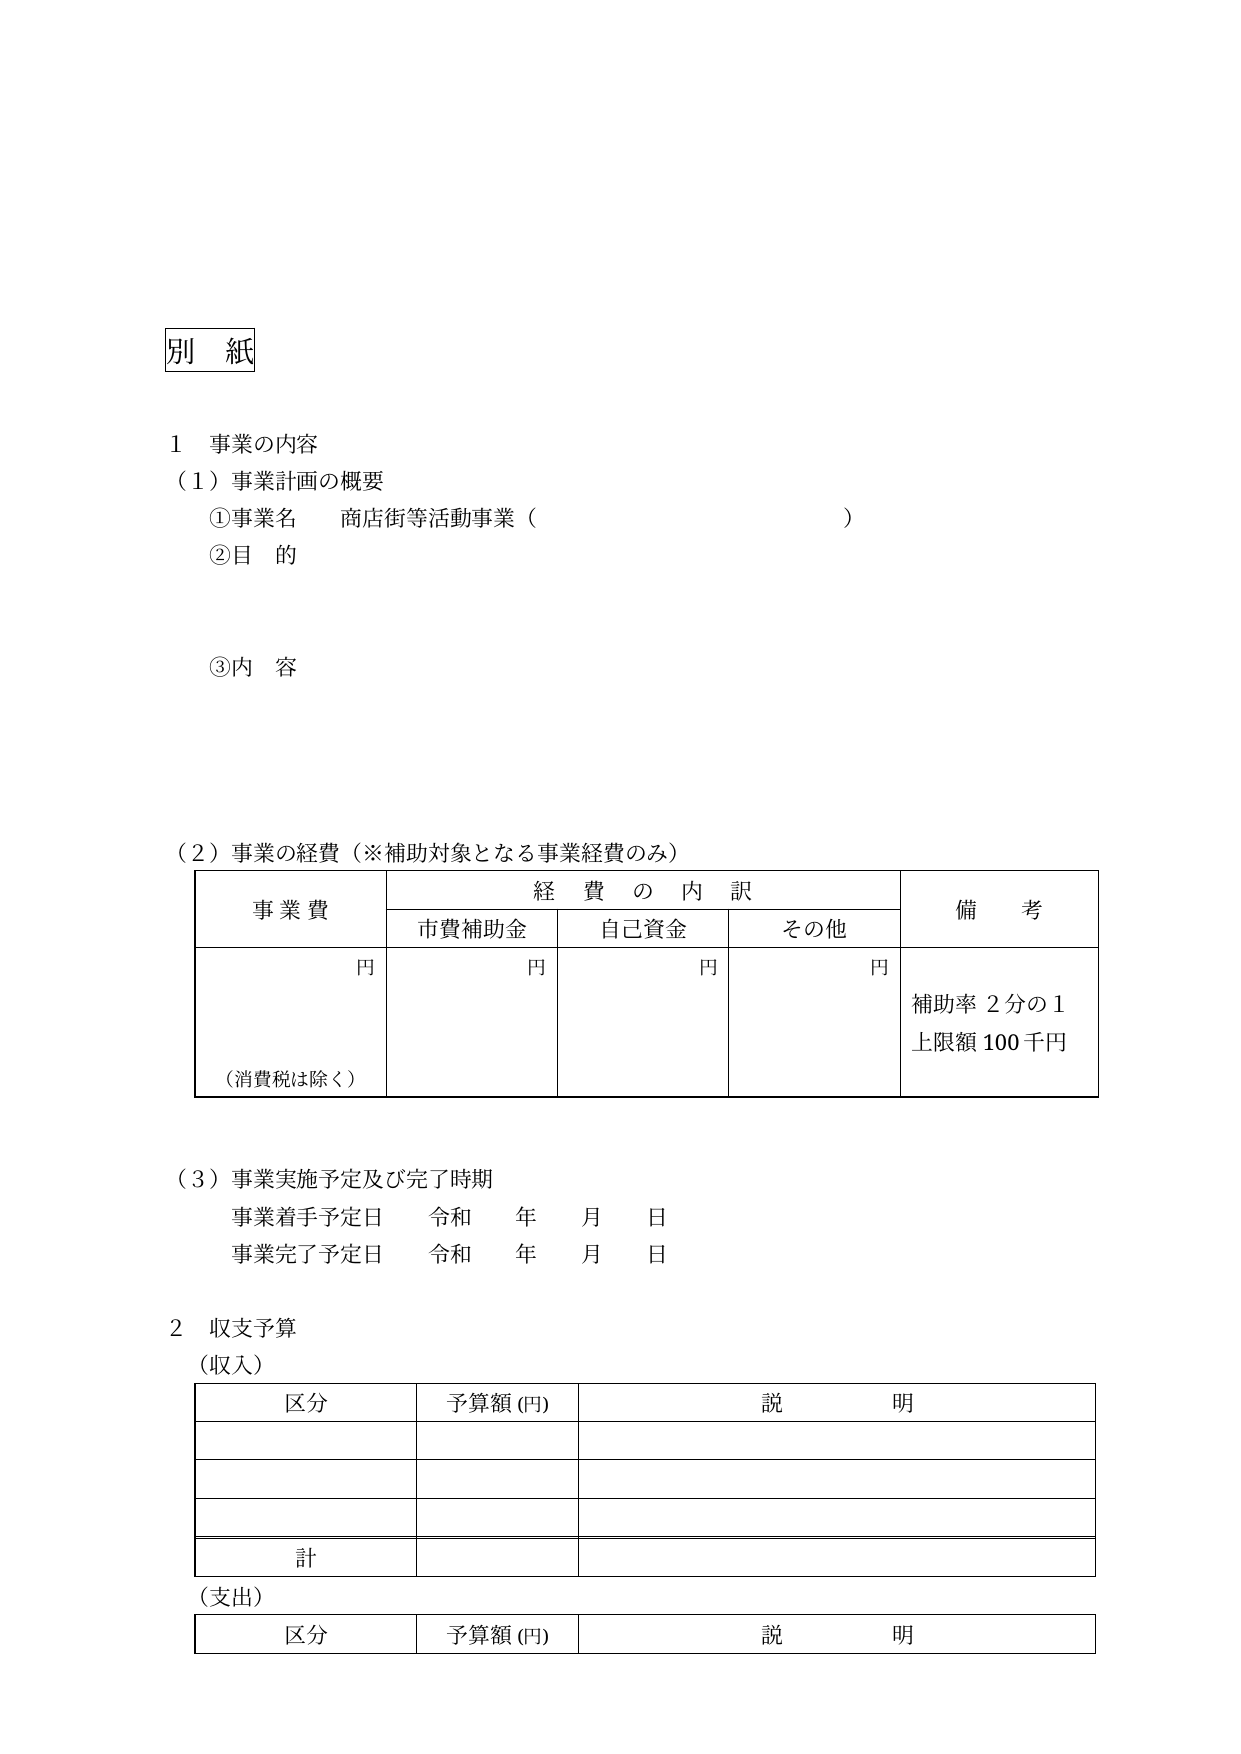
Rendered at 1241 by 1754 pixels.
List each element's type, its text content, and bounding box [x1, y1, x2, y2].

table_cell 補助率 ２分の１ 上限額 100千円 [901, 948, 1098, 1096]
table_cell [196, 1499, 416, 1536]
table_cell [417, 1460, 578, 1497]
text （３）事業実施予定及び完了時期 [165, 1160, 1092, 1197]
table_header 区分 [196, 1615, 416, 1652]
table_header 経 費 の 内 訳 [387, 871, 900, 908]
text （１）事業計画の概要 [165, 461, 1092, 498]
table_cell 市費補助金 [387, 910, 557, 947]
table_cell [196, 1460, 416, 1497]
text （収入） [165, 1346, 1092, 1383]
table_header 区分 [196, 1384, 416, 1421]
table_cell その他 [729, 910, 900, 947]
table_cell [417, 1499, 578, 1536]
table_cell 計 [196, 1539, 416, 1576]
text ２ 収支予算 [165, 1308, 1092, 1346]
text ②目 的 [165, 536, 1092, 573]
table_cell [579, 1460, 1095, 1497]
table_cell 円 [729, 948, 900, 1096]
table_cell 自己資金 [558, 910, 728, 947]
table_header 事 業 費 [196, 871, 386, 947]
table_cell 円 （消費税は除く） [196, 948, 386, 1096]
table_cell [417, 1422, 578, 1459]
text ③内 容 [165, 647, 1092, 684]
table_cell [579, 1499, 1095, 1536]
text 事業完了予定日 令和 年 月 日 [165, 1234, 1092, 1271]
table_header 予算額 (円) [417, 1384, 578, 1421]
table_header 備 考 [901, 871, 1098, 947]
table_header 予算額 (円) [417, 1615, 578, 1652]
text ①事業名 商店街等活動事業（ ） [165, 498, 1092, 536]
text （支出） [165, 1577, 1092, 1614]
table_header 説 明 [579, 1615, 1095, 1652]
table_header 説 明 [579, 1384, 1095, 1421]
text １ 事業の内容 [165, 424, 1092, 461]
text （２）事業の経費（※補助対象となる事業経費のみ） [165, 833, 1092, 870]
table_cell [579, 1422, 1095, 1459]
table_cell 円 [387, 948, 557, 1096]
table_cell [579, 1539, 1095, 1576]
text 別 紙 [165, 312, 1092, 387]
table_cell 円 [558, 948, 728, 1096]
text 事業着手予定日 令和 年 月 日 [165, 1197, 1092, 1234]
table_cell [196, 1422, 416, 1459]
table_cell [417, 1539, 578, 1576]
